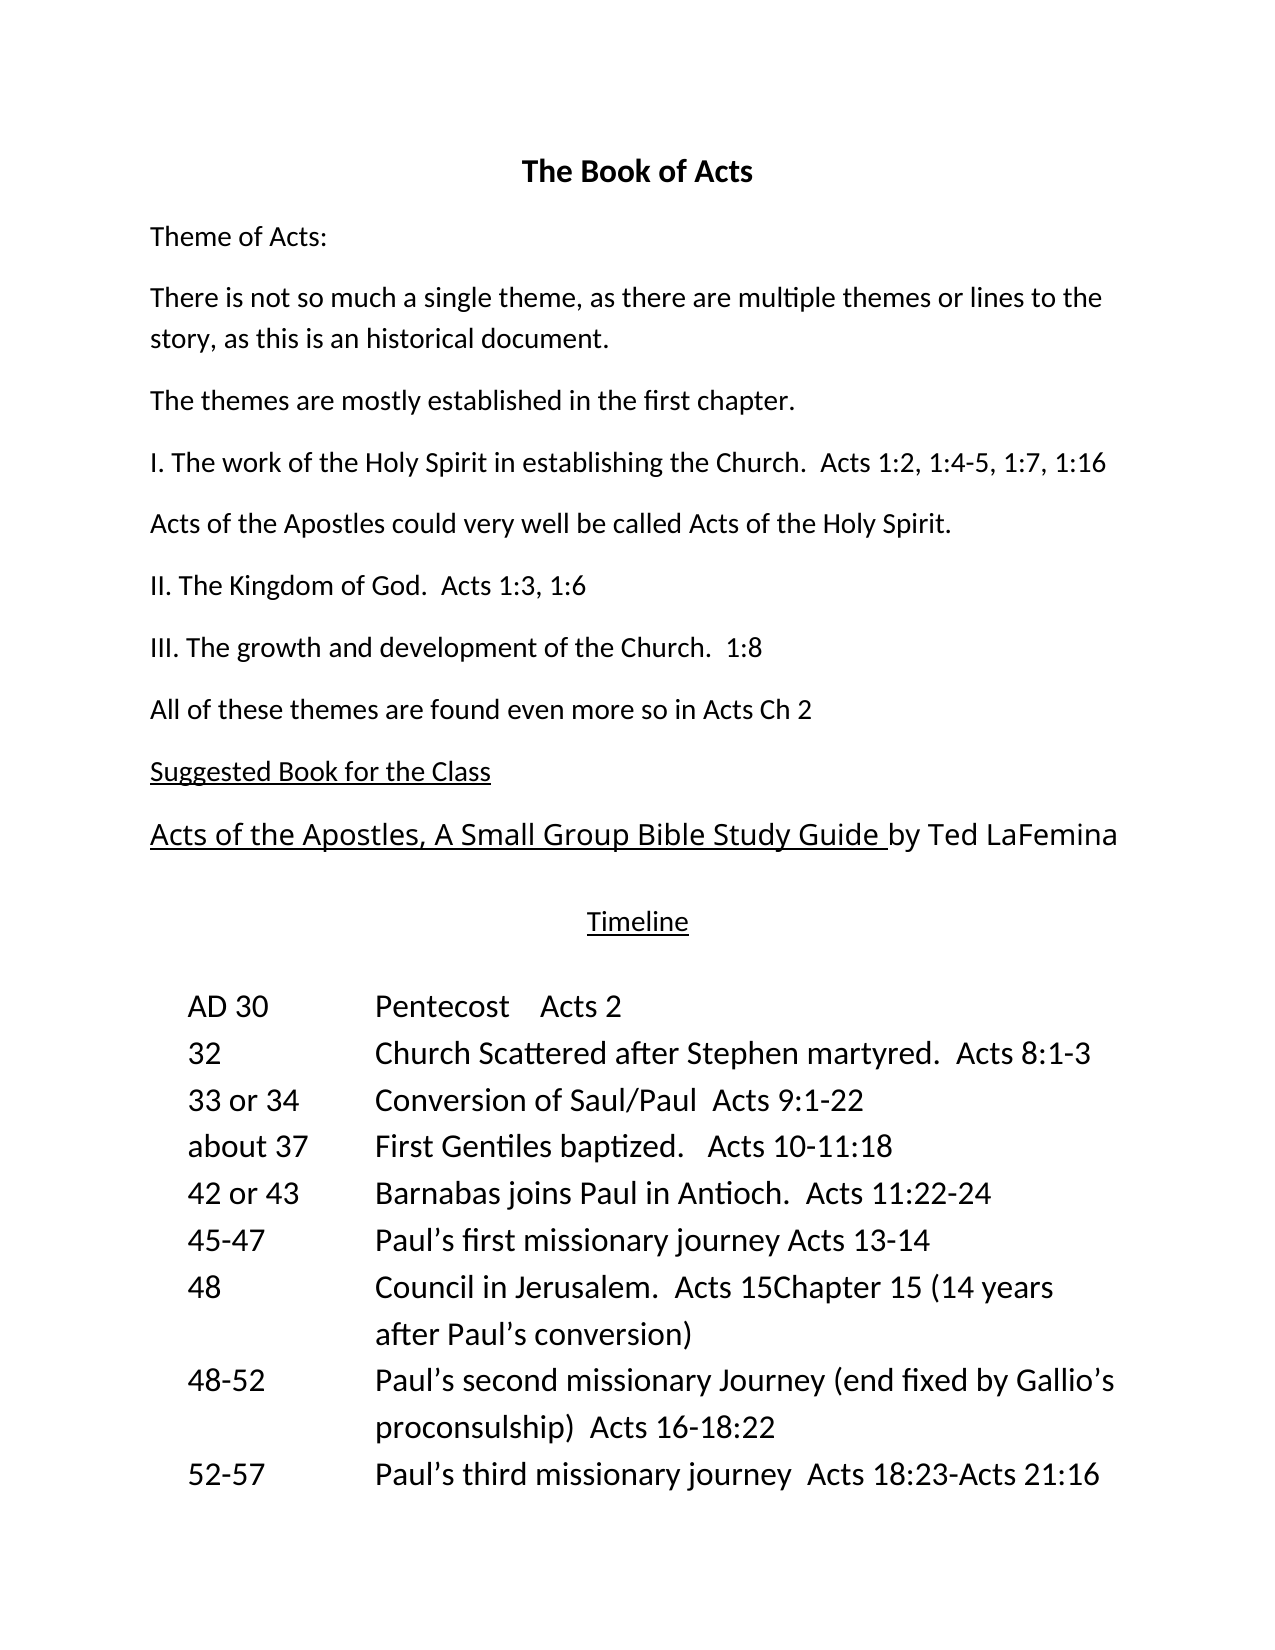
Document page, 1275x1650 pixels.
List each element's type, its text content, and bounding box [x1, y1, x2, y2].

text Suggested Book for the Class [150, 753, 1125, 788]
text 48-52 Paul’s second missionary Journey (end fixed by Gallio’s [187, 1359, 1125, 1400]
text 45-47 Paul’s first missionary journey Acts 13-14 [187, 1219, 1125, 1260]
text 32 Church Scattered after Stephen martyred. Acts 8:1-3 [187, 1032, 1125, 1073]
text Timeline [150, 903, 1125, 939]
text 33 or 34 Conversion of Saul/Paul Acts 9:1-22 [187, 1079, 1125, 1119]
text There is not so much a single theme, as there are multiple themes or lines to the story, as this is an historical document. [150, 279, 1125, 356]
text about 37 First Gentiles baptized. Acts 10-11:18 [187, 1125, 1125, 1166]
text Acts of the Apostles, A Small Group Bible Study Guide by Ted LaFemina [150, 814, 1125, 854]
text Acts of the Apostles could very well be called Acts of the Holy Spirit. [150, 506, 1125, 541]
text The Book of Acts [150, 150, 1125, 191]
text 52-57 Paul’s third missionary journey Acts 18:23-Acts 21:16 [187, 1453, 1125, 1493]
text 48 Council in Jerusalem. Acts 15Chapter 15 (14 years after Paul’s conversion) [187, 1266, 1125, 1353]
text The themes are mostly established in the first chapter. [150, 382, 1125, 418]
text AD 30 Pentecost Acts 2 [187, 985, 1125, 1026]
text All of these themes are found even more so in Acts Ch 2 [150, 691, 1125, 727]
text 42 or 43 Barnabas joins Paul in Antioch. Acts 11:22-24 [187, 1172, 1125, 1213]
text III. The growth and development of the Church. 1:8 [150, 629, 1125, 665]
text Theme of Acts: [150, 218, 1125, 253]
text I. The work of the Holy Spirit in establishing the Church. Acts 1:2, 1:4-5, 1:7, 1:16 [150, 444, 1125, 479]
text II. The Kingdom of God. Acts 1:3, 1:6 [150, 567, 1125, 603]
text proconsulship) Acts 16-18:22 [187, 1406, 1125, 1447]
